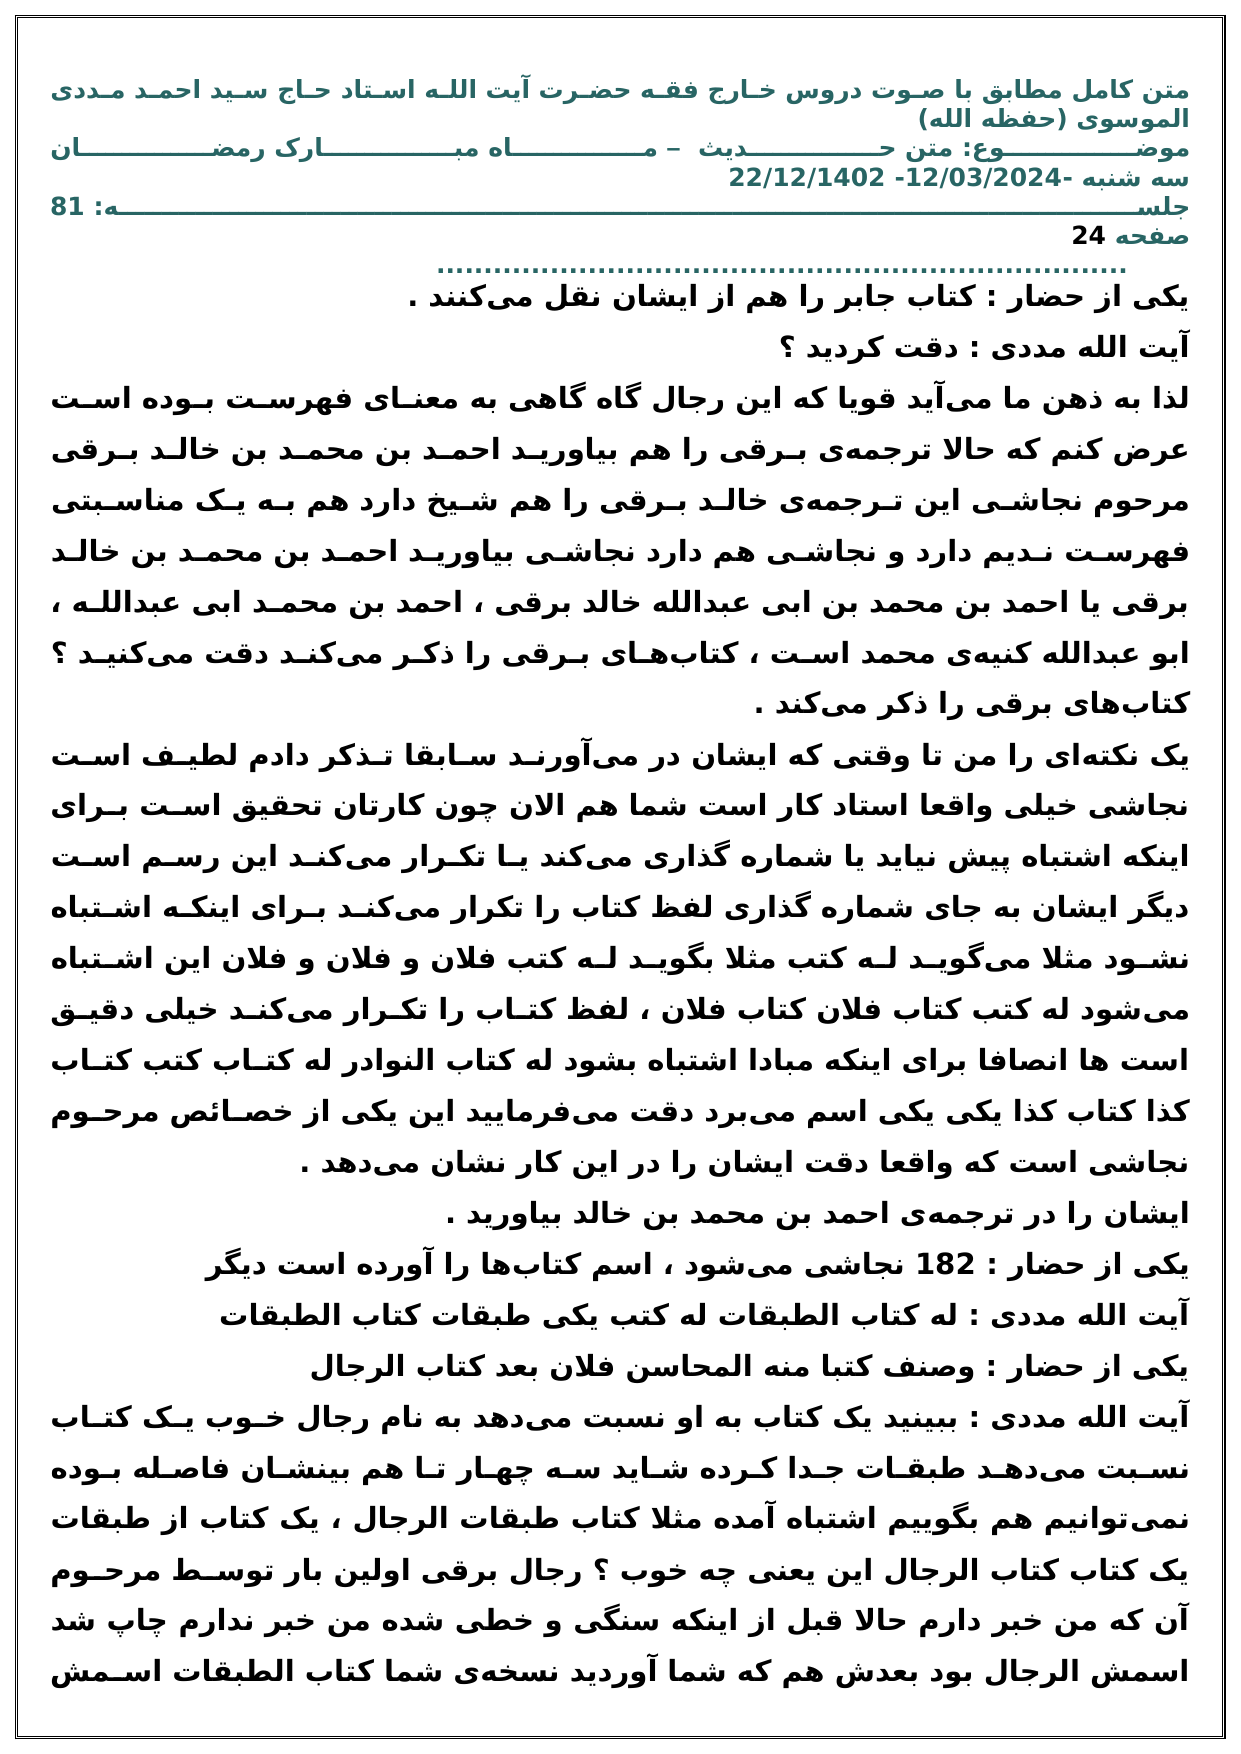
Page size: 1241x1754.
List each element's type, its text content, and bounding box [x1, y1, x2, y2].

text یکی از حضار : 182 نجاشی می‌شود ، اسم کتاب‌ها را آورده است دیگر [50, 1247, 1190, 1281]
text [50, 1400, 1190, 1689]
text یکی از حضار : وصنف کتبا منه المحاسن فلان بعد کتاب الرجال [50, 1349, 1190, 1383]
text آیت الله مددی : له کتاب الطبقات له کتب یکی طبقات کتاب الطبقات [50, 1298, 1190, 1332]
text لذا به ذهن ما می‌آید قویا که این رجال گاه گاهی به معنای فهرست بوده است عرض کنم که حالا ترجمه‌ی برقی را هم بیاورید احمد بن محمد بن خالد برقی مرحوم نجاشی این ترجمه‌ی خالد برقی را هم شیخ دارد هم به یک مناسبتی فهرست ندیم دارد و نجاشی هم دارد نجاشی بیاورید احمد بن محمد بن خالد برقی یا احمد بن محمد بن ابی عبدالله خالد برقی ، احمد بن محمد ابی عبدالله ، ابو عبدالله کنیه‌ی محمد است ، کتاب‌های برقی را ذکر می‌کند دقت می‌کنید ؟ کتاب‌های برقی را ذکر می‌کند . [50, 381, 1190, 721]
text آیت الله مددی : دقت کردید ؟ [50, 330, 1190, 364]
text یکی از حضار : کتاب جابر را هم از ایشان نقل می‌کنند . [50, 279, 1190, 313]
text یک نکته‌ای را من تا وقتی که ایشان در می‌آورند سابقا تذکر دادم لطیف است نجاشی خیلی واقعا استاد کار است شما هم الان چون کارتان تحقیق است برای اینکه اشتباه پیش نیاید یا شماره گذاری می‌کند یا تکرار می‌کند این رسم است دیگر ایشان به جای شماره گذاری لفظ کتاب را تکرار می‌کند برای اینکه اشتباه نشود مثلا می‌گوید له کتب مثلا بگوید له کتب فلان و فلان و فلان این اشتباه می‌شود له کتب کتاب فلان کتاب فلان ، لفظ کتاب را تکرار می‌کند خیلی دقیق است ها انصافا برای اینکه مبادا اشتباه بشود له کتاب النوادر له کتاب کتب کتاب کذا کتاب کذا یکی یکی اسم می‌برد دقت می‌فرمایید این یکی از خصائص مرحوم نجاشی است که واقعا دقت ایشان را در این کار نشان می‌دهد . [50, 738, 1190, 1179]
text ایشان را در ترجمه‌ی احمد بن محمد بن خالد بیاورید . [50, 1196, 1190, 1230]
